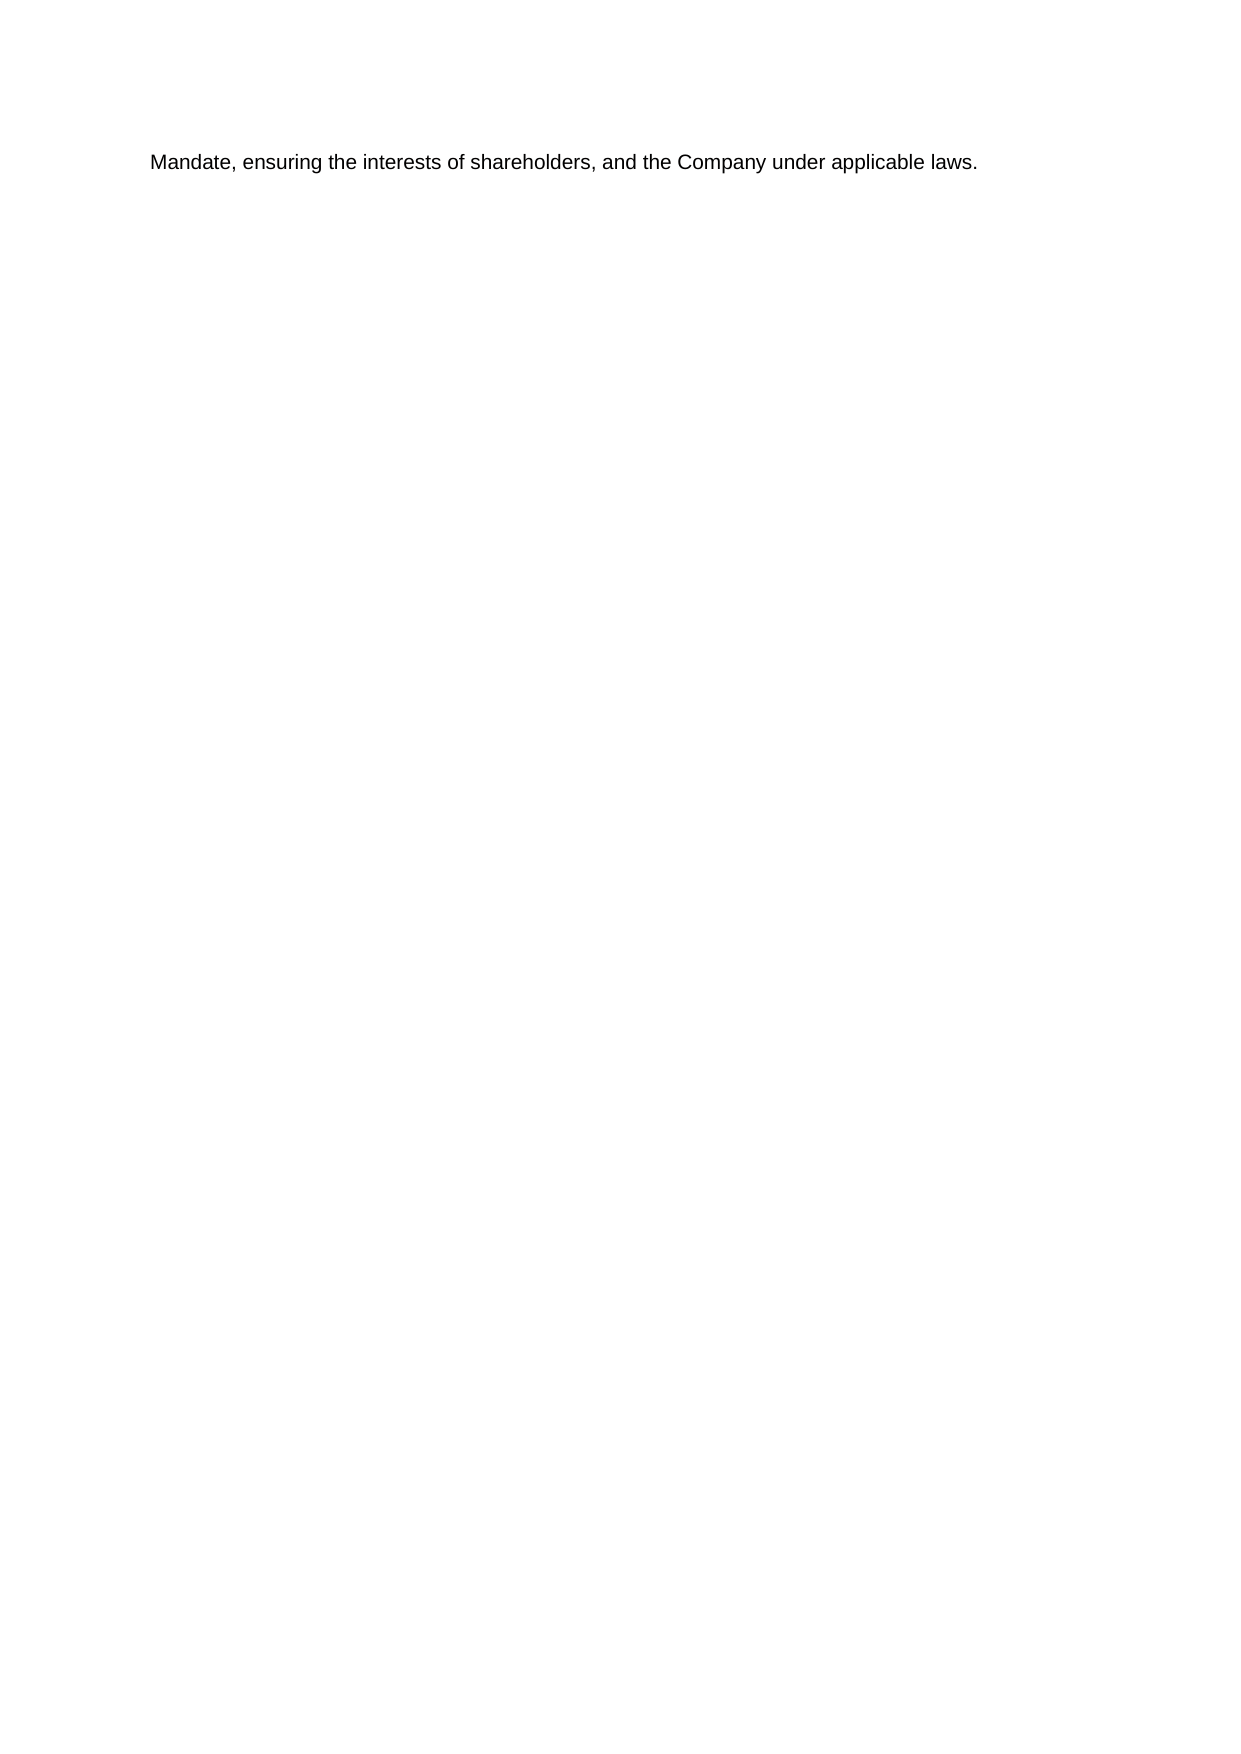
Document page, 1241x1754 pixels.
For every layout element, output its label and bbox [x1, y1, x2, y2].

text [150, 150, 1090, 174]
